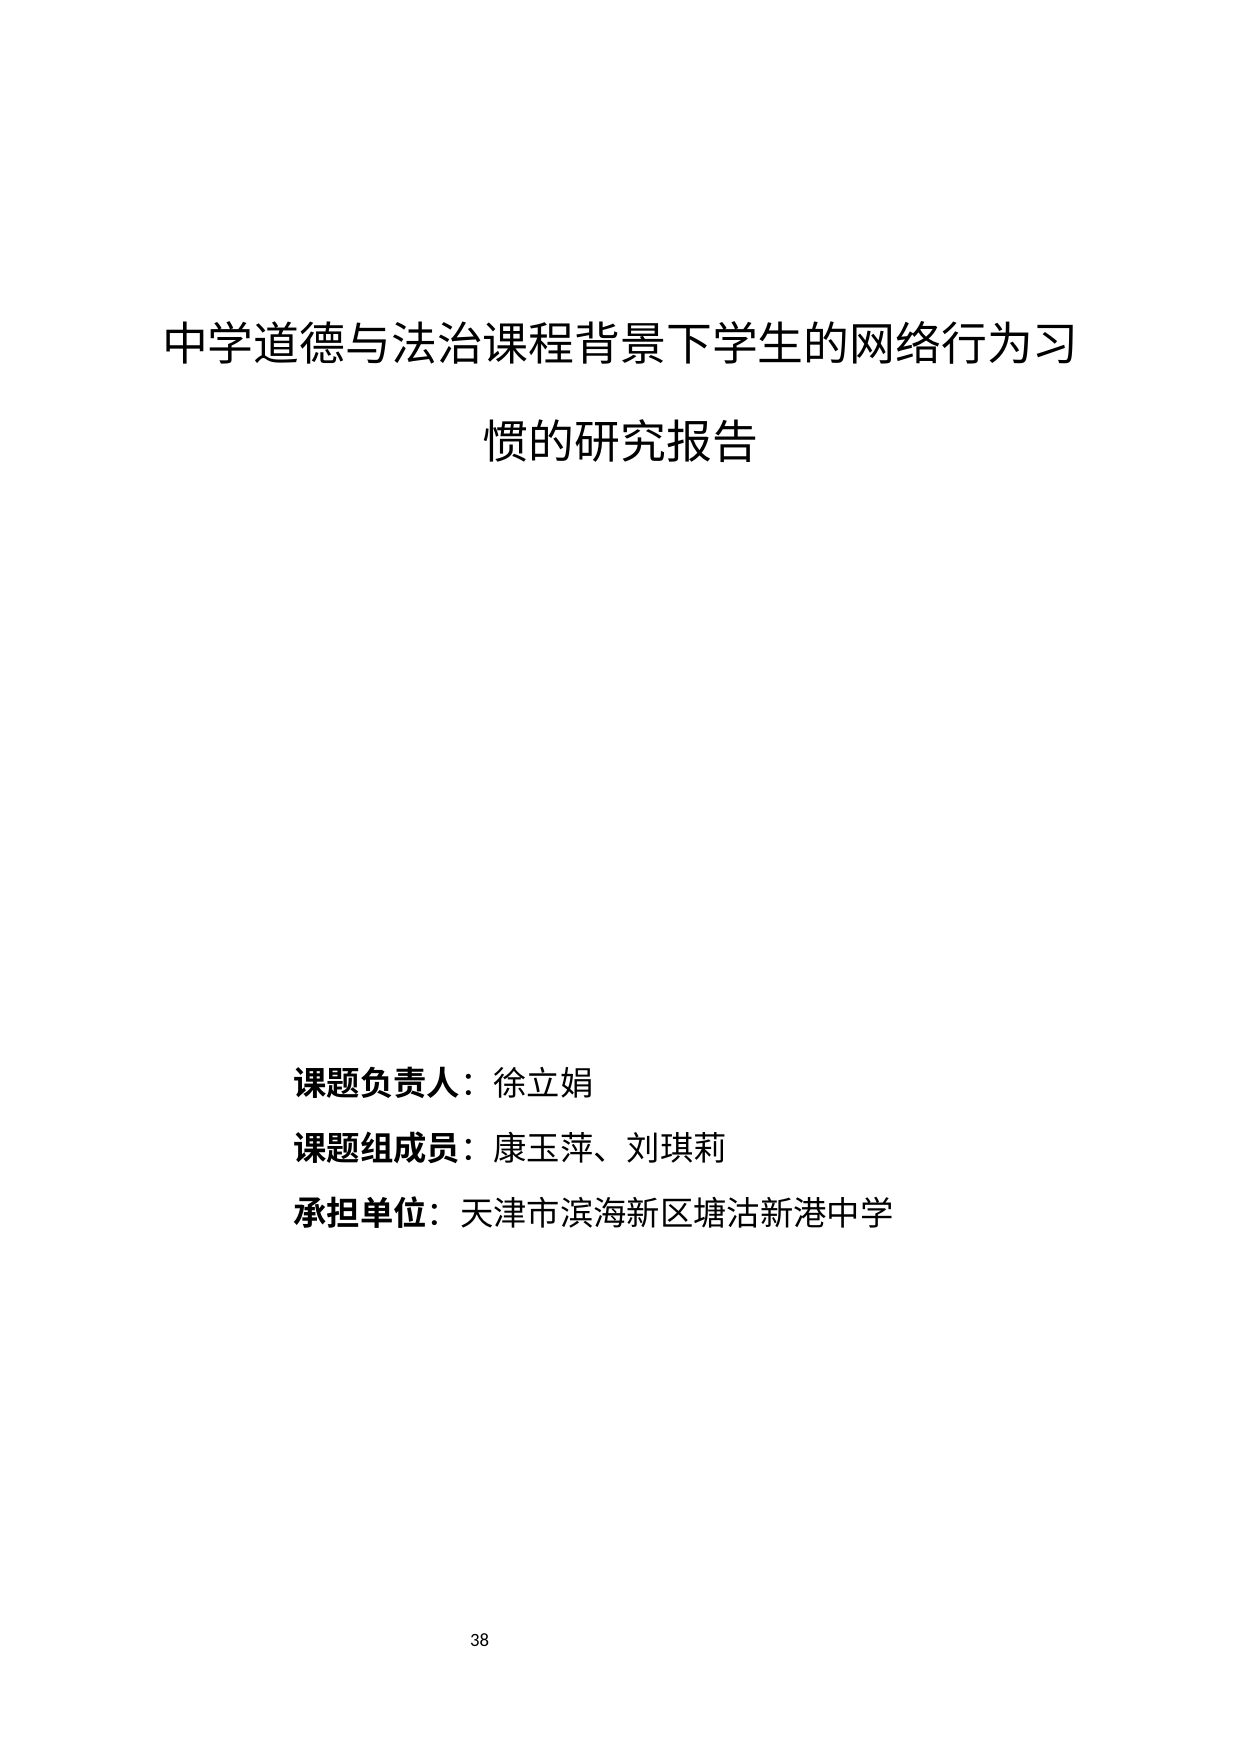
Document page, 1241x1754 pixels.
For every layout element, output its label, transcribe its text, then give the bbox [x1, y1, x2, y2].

text 课题组成员：康玉萍、刘琪莉 [159, 1114, 1018, 1179]
text 课题负责人：徐立娟 [159, 1049, 1018, 1114]
list 中学道德与法治课程背景下学生的网络行为习惯的研究报告 [159, 292, 1081, 487]
text 承担单位：天津市滨海新区塘沽新港中学 [159, 1179, 1018, 1244]
